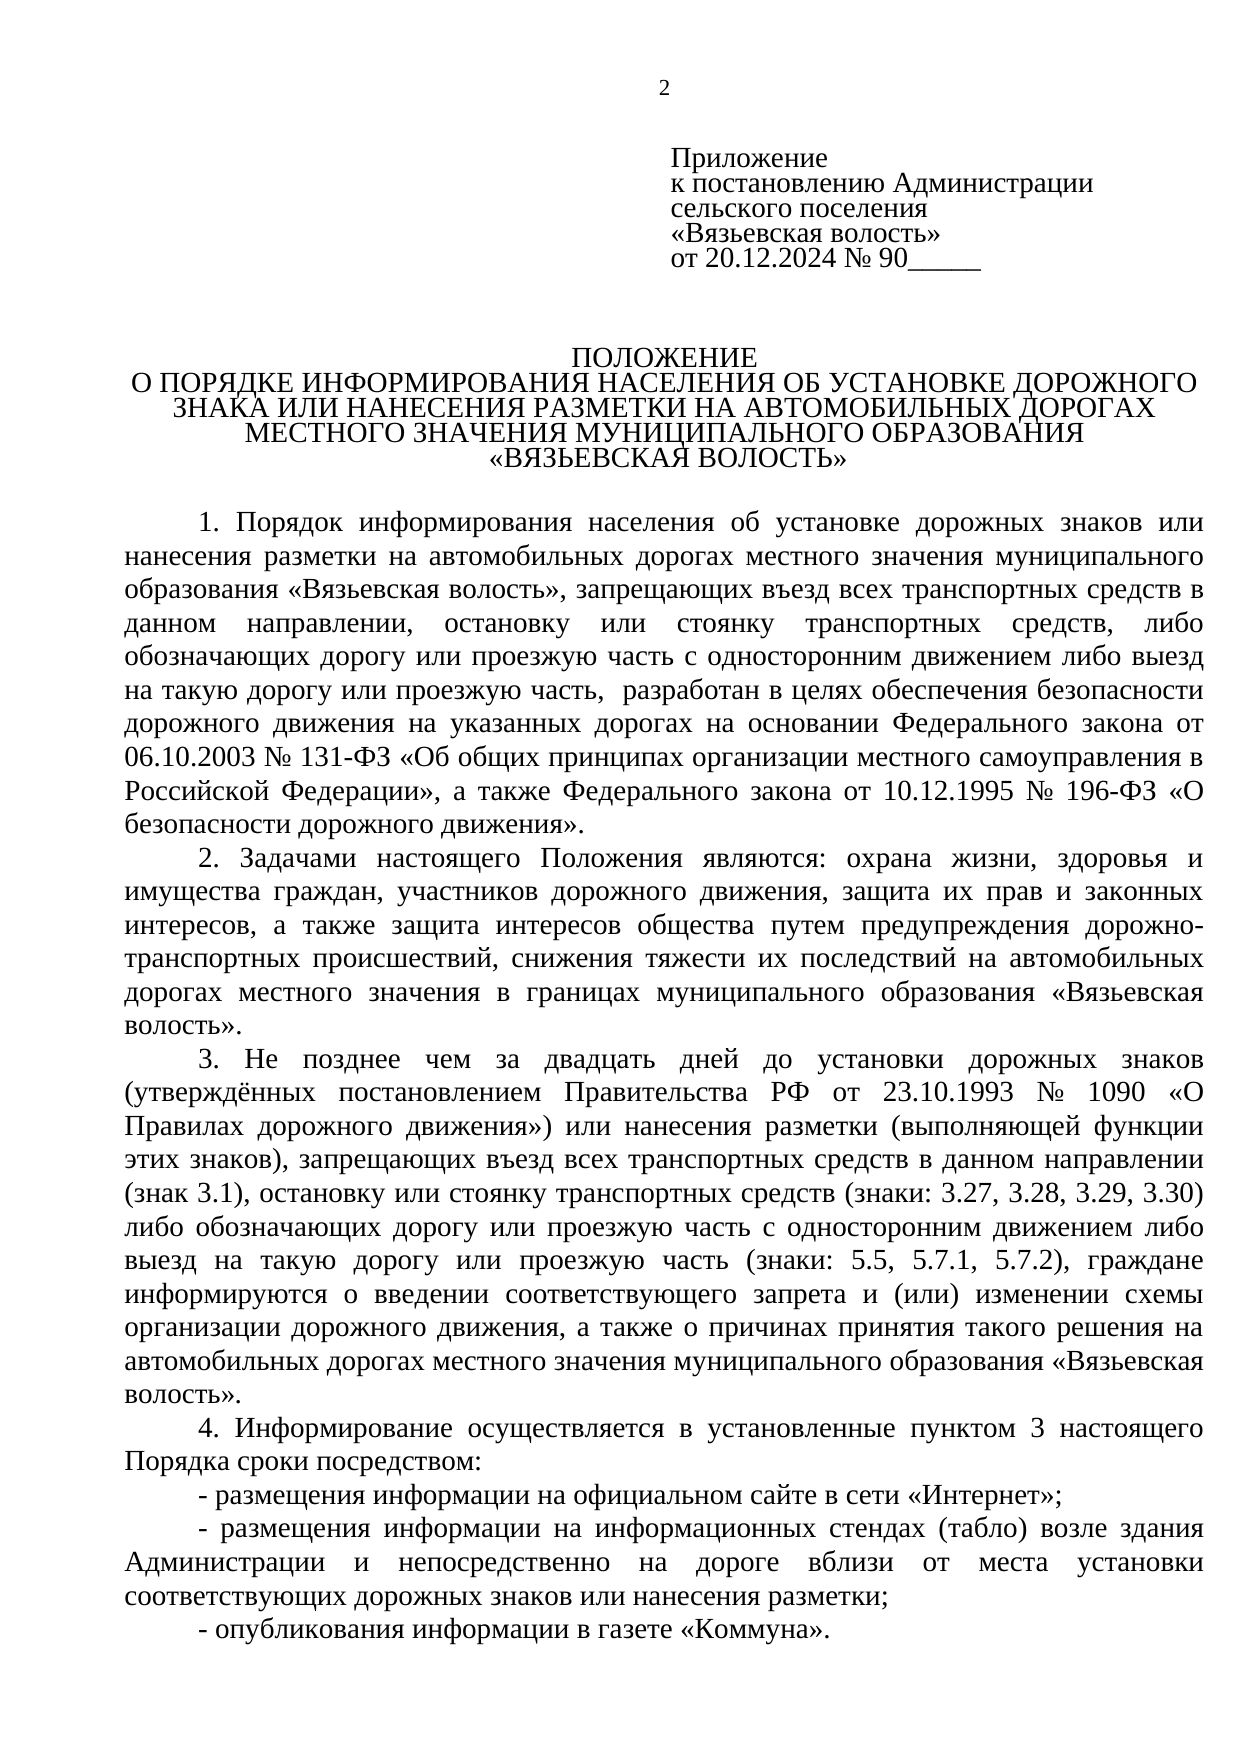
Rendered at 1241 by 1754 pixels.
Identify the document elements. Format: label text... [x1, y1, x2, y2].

text Приложение [670, 147, 1205, 172]
text 4. Информирование осуществляется в установленные пунктом 3 настоящего Порядка сроки посредством: [124, 1410, 1205, 1477]
text «ВЯЗЬЕВСКАЯ ВОЛОСТЬ» [124, 447, 1205, 472]
text ПОЛОЖЕНИЕ [124, 347, 1205, 372]
text О ПОРЯДКЕ ИНФОРМИРОВАНИЯ НАСЕЛЕНИЯ ОБ УСТАНОВКЕ ДОРОЖНОГО ЗНАКА ИЛИ НАНЕСЕНИЯ РАЗМЕТКИ НА АВТОМОБИЛЬНЫХ ДОРОГАХ МЕСТНОГО ЗНАЧЕНИЯ МУНИЦИПАЛЬНОГО ОБРАЗОВАНИЯ [124, 372, 1205, 447]
text к постановлению Администрации [670, 172, 1205, 197]
text от 20.12.2024 № 90_____ [670, 247, 1205, 272]
text сельского поселения [670, 197, 1205, 222]
text - размещения информации на официальном сайте в сети «Интернет»; [124, 1477, 1205, 1511]
text - опубликования информации в газете «Коммуна». [124, 1611, 1205, 1645]
text - размещения информации на информационных стендах (табло) возле здания Администрации и непосредственно на дороге вблизи от места установки соответствующих дорожных знаков или нанесения разметки; [124, 1511, 1205, 1611]
text 1. Порядок информирования населения об установке дорожных знаков или нанесения разметки на автомобильных дорогах местного значения муниципального образования «Вязьевская волость», запрещающих въезд всех транспортных средств в данном направлении, остановку или стоянку транспортных средств, либо обозначающих дорогу или проезжую часть с односторонним движением либо выезд на такую дорогу или проезжую часть, разработан в целях обеспечения безопасности дорожного движения на указанных дорогах на основании Федерального закона от 06.10.2003 № 131-ФЗ «Об общих принципах организации местного самоуправления в Российской Федерации», а также Федерального закона от 10.12.1995 № 196-ФЗ «О безопасности дорожного движения». [124, 504, 1205, 840]
text 2. Задачами настоящего Положения являются: охрана жизни, здоровья и имущества граждан, участников дорожного движения, защита их прав и законных интересов, а также защита интересов общества путем предупреждения дорожно-транспортных происшествий, снижения тяжести их последствий на автомобильных дорогах местного значения в границах муниципального образования «Вязьевская волость». [124, 840, 1205, 1041]
text 3. Не позднее чем за двадцать дней до установки дорожных знаков (утверждённых постановлением Правительства РФ от 23.10.1993 № 1090 «О Правилах дорожного движения») или нанесения разметки (выполняющей функции этих знаков), запрещающих въезд всех транспортных средств в данном направлении (знак 3.1), остановку или стоянку транспортных средств (знаки: 3.27, 3.28, 3.29, 3.30) либо обозначающих дорогу или проезжую часть с односторонним движением либо выезд на такую дорогу или проезжую часть (знаки: 5.5, 5.7.1, 5.7.2), граждане информируются о введении соответствующего запрета и (или) изменении схемы организации дорожного движения, а также о причинах принятия такого решения на автомобильных дорогах местного значения муниципального образования «Вязьевская волость». [124, 1041, 1205, 1410]
text «Вязьевская волость» [670, 222, 1205, 247]
